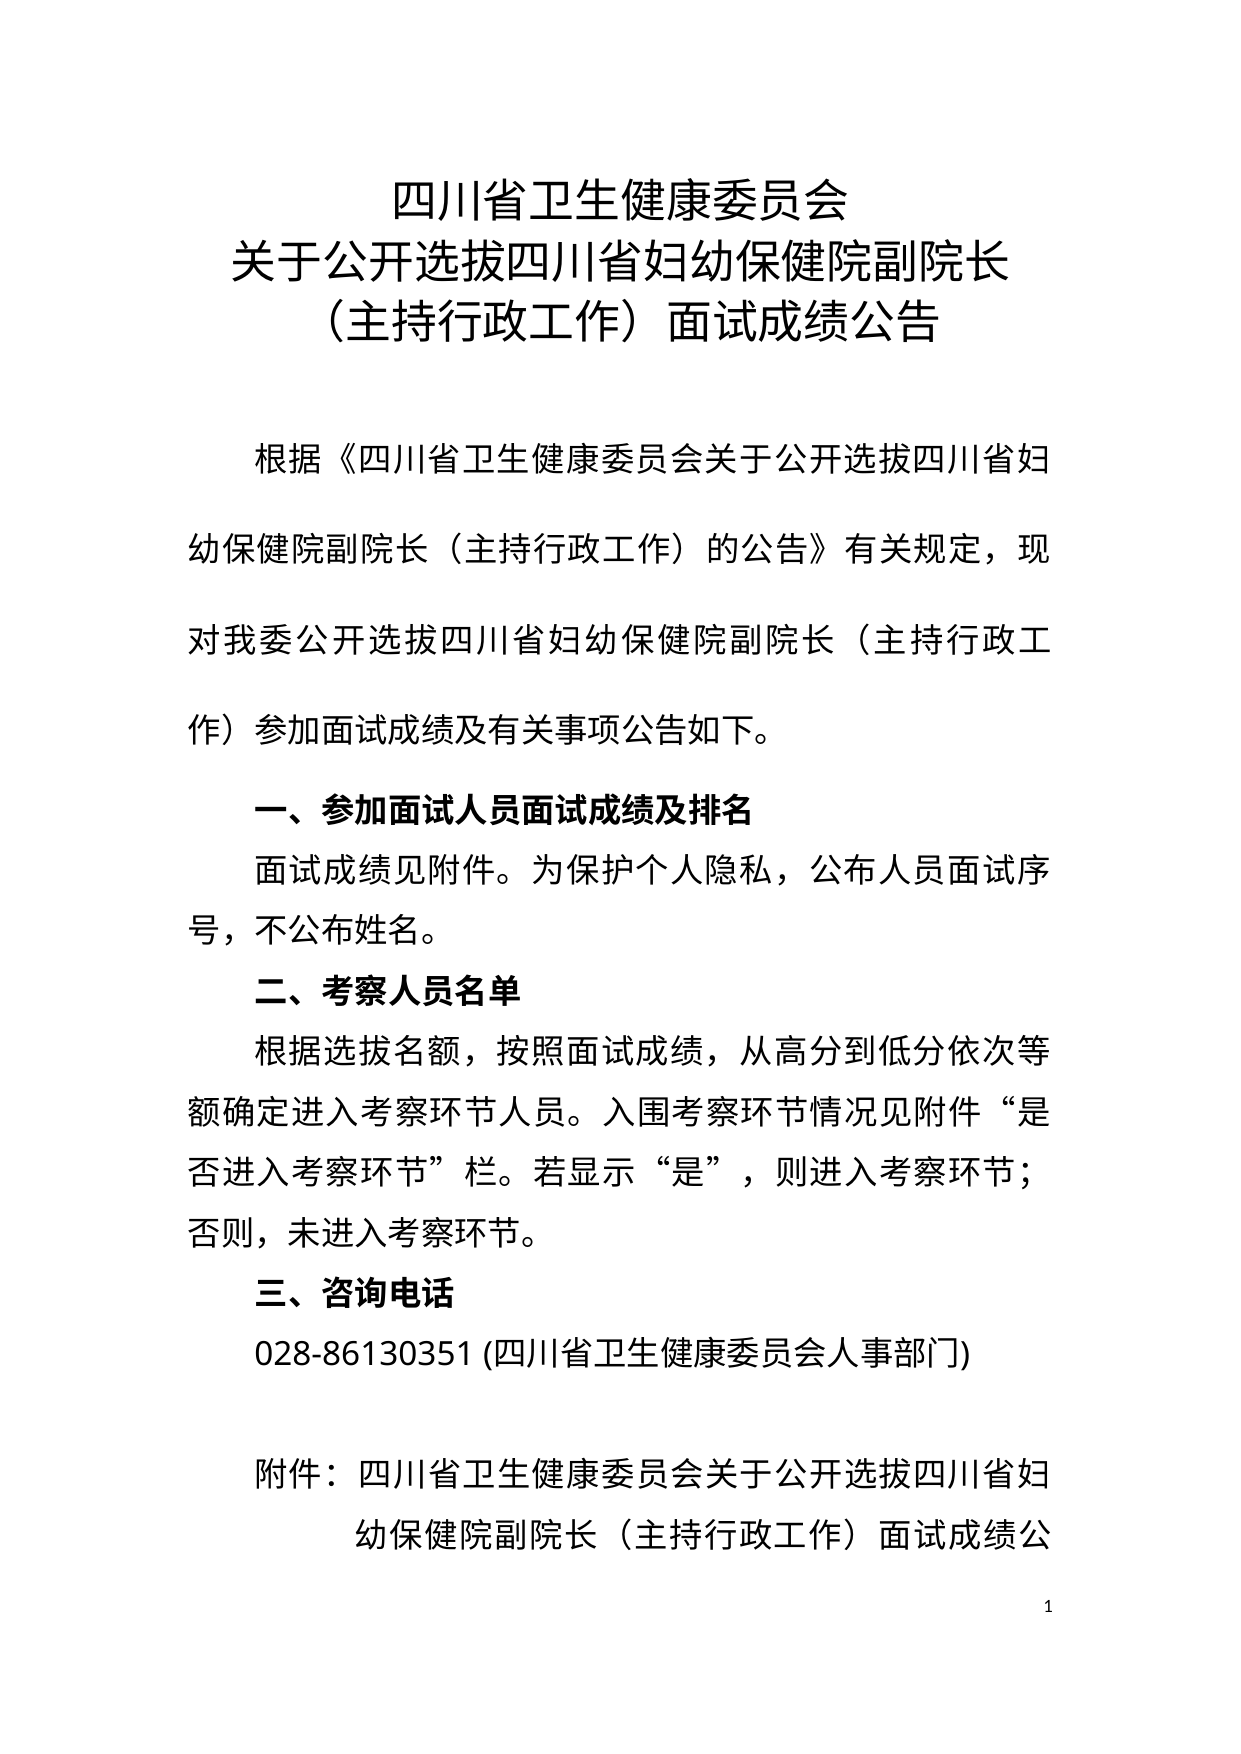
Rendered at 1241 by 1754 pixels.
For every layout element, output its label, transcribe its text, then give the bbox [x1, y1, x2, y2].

text 关于公开选拔四川省妇幼保健院副院长（主持行政工作）面试成绩公告 [187, 230, 1053, 351]
text 028-86130351 (四川省卫生健康委员会人事部门) [187, 1317, 1053, 1378]
text 四川省卫生健康委员会 [187, 169, 1053, 230]
text 面试成绩见附件。为保护个人隐私，公布人员面试序号，不公布姓名。 [187, 834, 1053, 955]
text 根据选拔名额，按照面试成绩，从高分到低分依次等额确定进入考察环节人员。入围考察环节情况见附件“是否进入考察环节”栏。若显示“是”，则进入考察环节；否则，未进入考察环节。 [187, 1015, 1053, 1257]
text 一、参加面试人员面试成绩及排名 [187, 774, 1053, 834]
text 二、考察人员名单 [187, 955, 1053, 1015]
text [254, 1438, 1053, 1559]
text 三、咨询电话 [187, 1257, 1053, 1317]
text 根据《四川省卫生健康委员会关于公开选拔四川省妇幼保健院副院长（主持行政工作）的公告》有关规定，现对我委公开选拔四川省妇幼保健院副院长（主持行政工作）参加面试成绩及有关事项公告如下。 [187, 411, 1053, 774]
